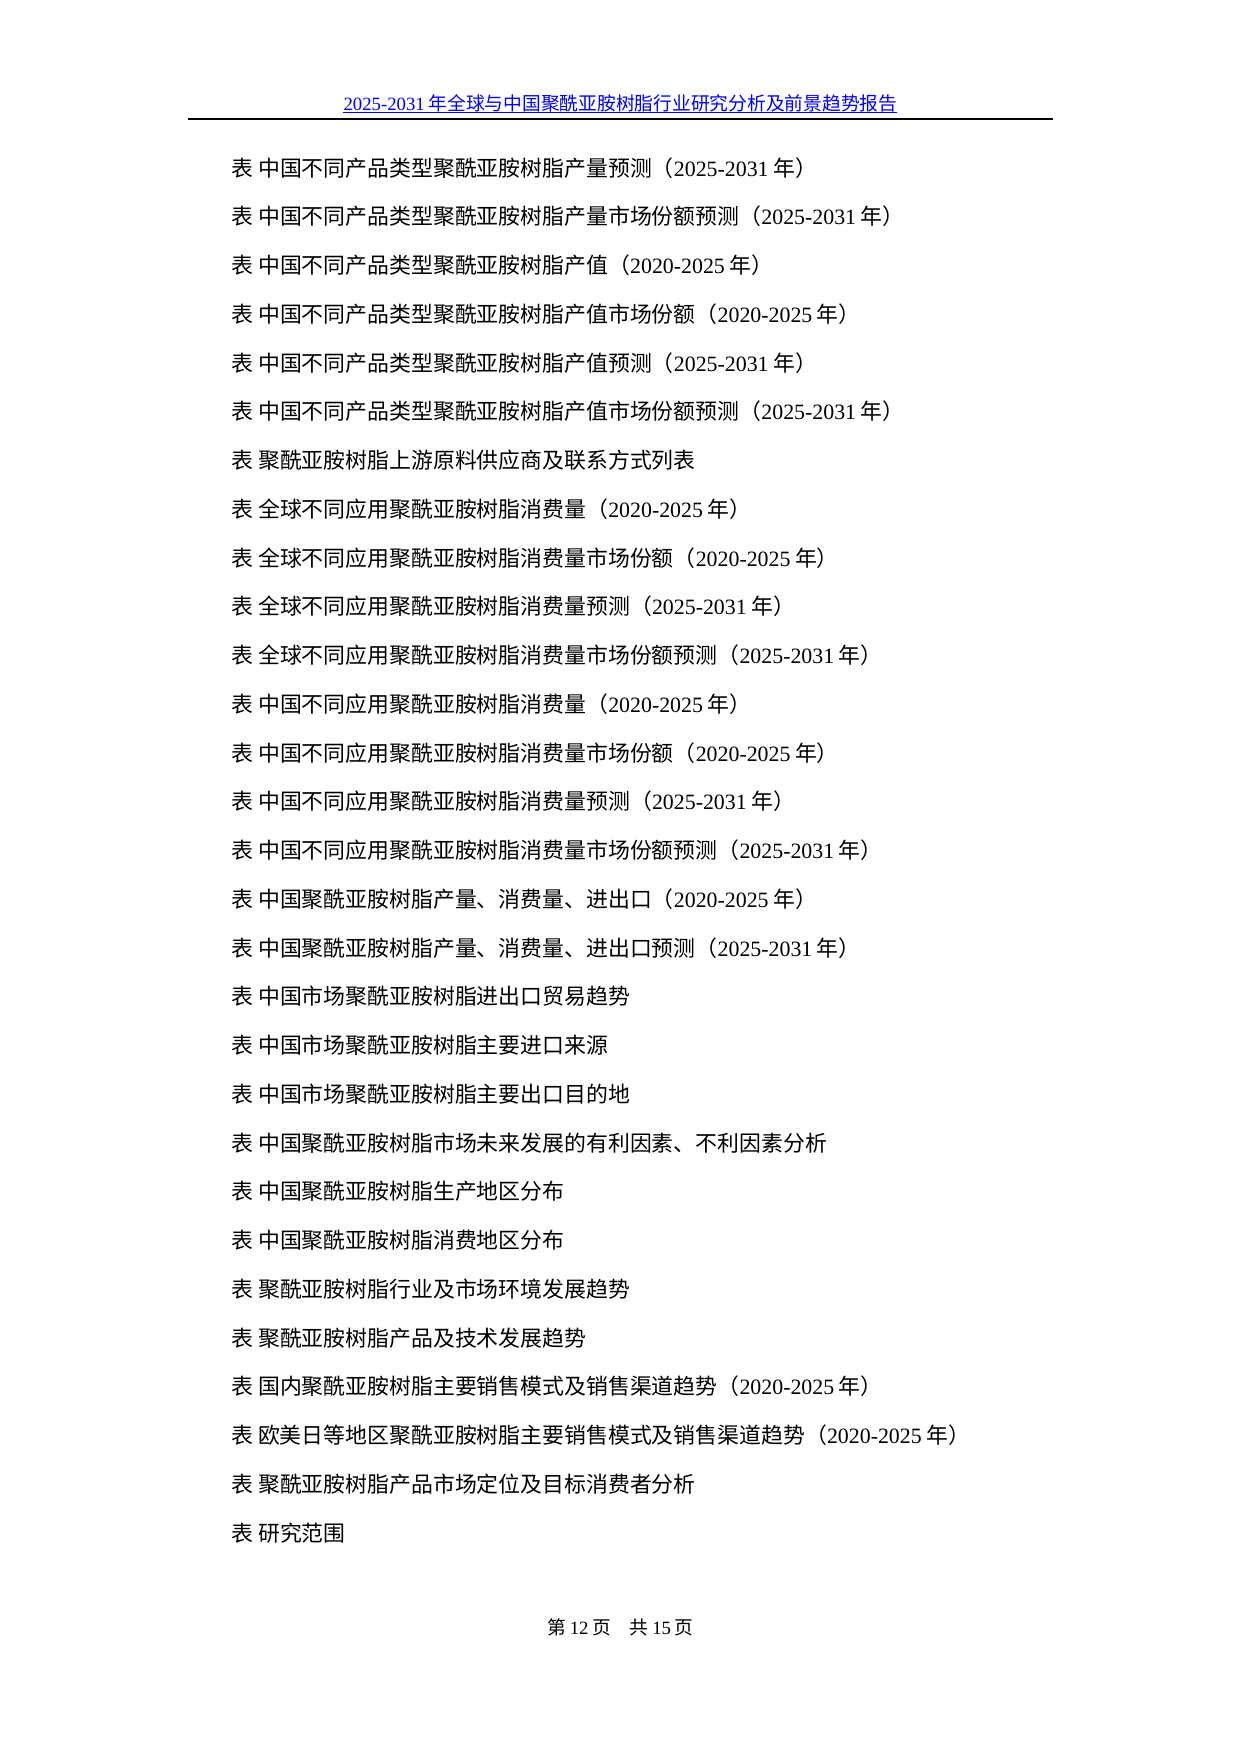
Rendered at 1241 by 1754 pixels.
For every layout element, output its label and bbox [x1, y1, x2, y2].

text [187, 150, 1053, 1548]
